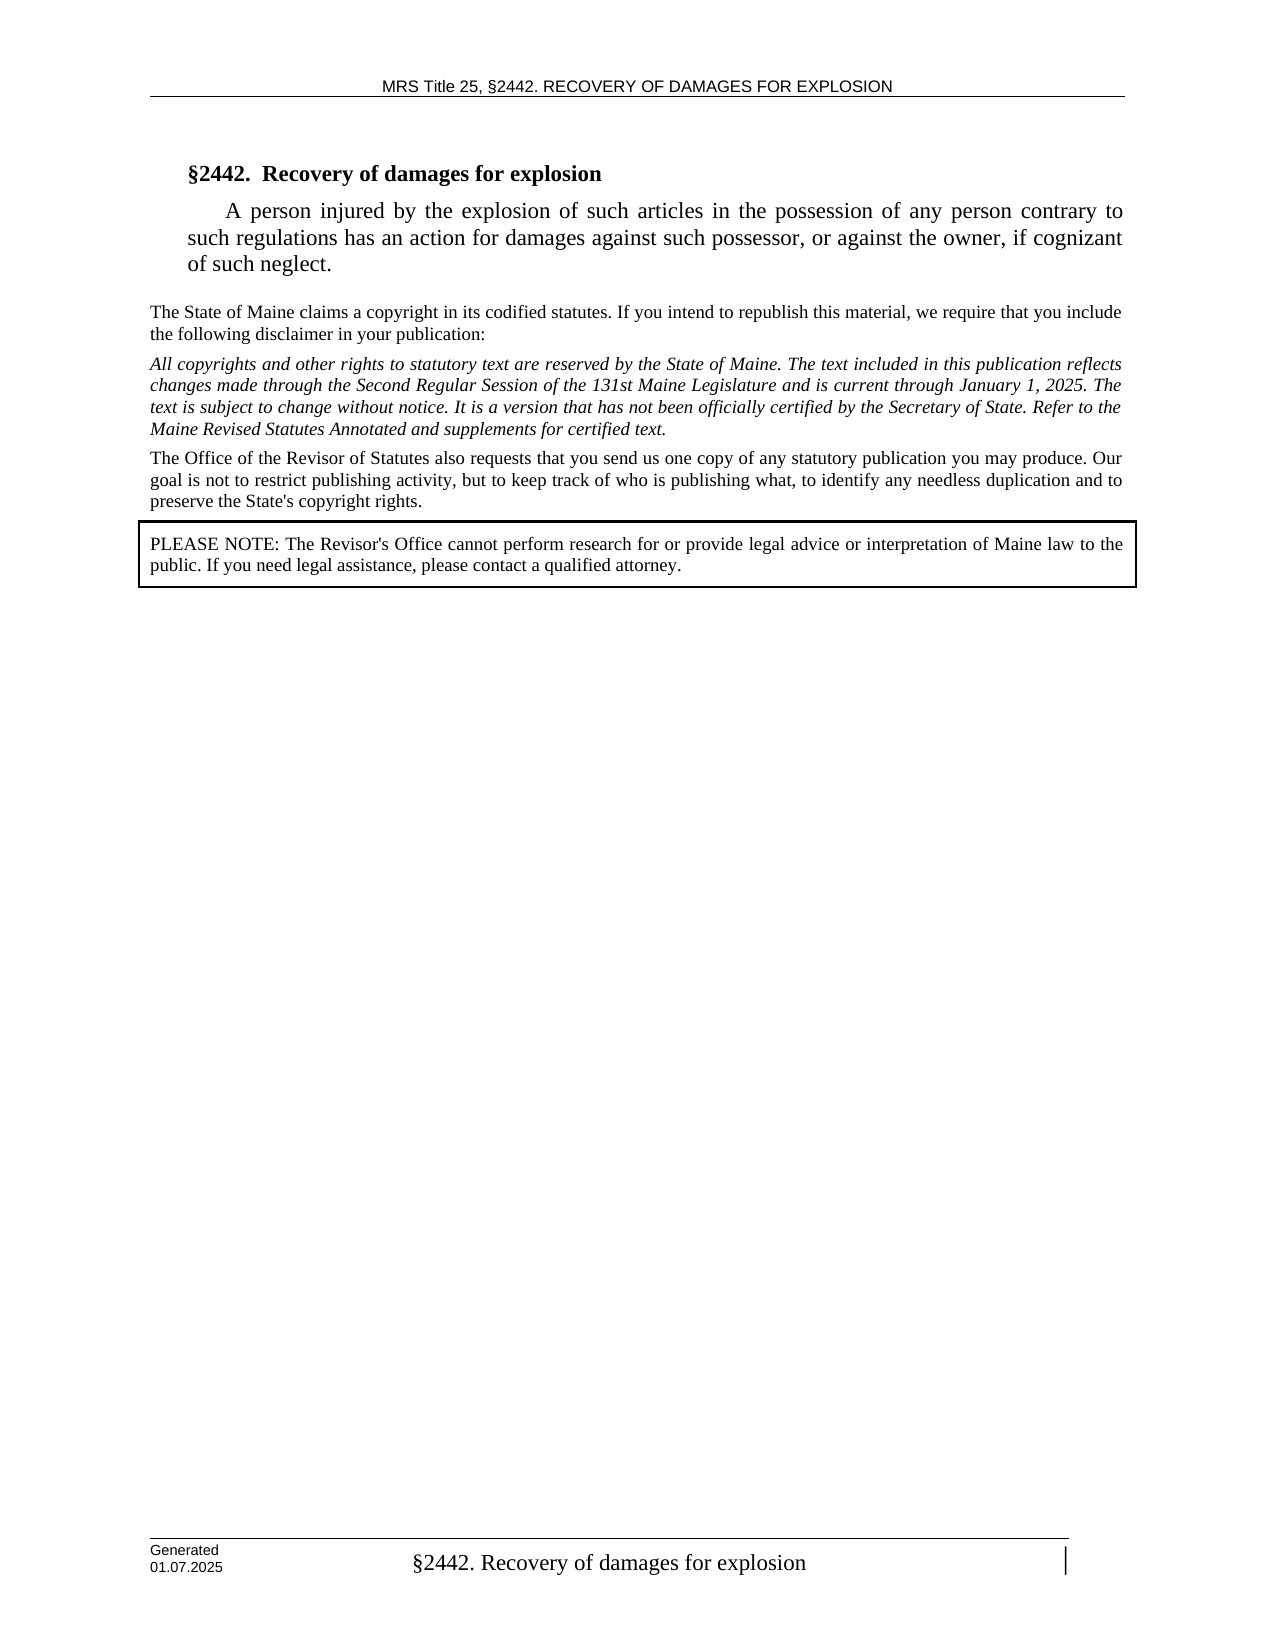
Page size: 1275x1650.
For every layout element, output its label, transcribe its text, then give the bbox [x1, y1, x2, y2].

text All copyrights and other rights to statutory text are reserved by the State of Maine. The text included in this publication reflects changes made through the Second Regular Session of the 131st Maine Legislature and is current through January 1, 2025 . The text is subject to change without notice. It is a version that has not been officially certified by the Secretary of State. Refer to the Maine Revised Statutes Annotated and supplements for certified text. [150, 353, 1125, 439]
text PLEASE NOTE: The Revisor's Office cannot perform research for or provide legal advice or interpretation of Maine law to the public. If you need legal assistance, please contact a qualified attorney. [140, 523, 1135, 586]
text The State of Maine claims a copyright in its codified statutes. If you intend to republish this material, we require that you include the following disclaimer in your publication: [150, 301, 1125, 344]
text The Office of the Revisor of Statutes also requests that you send us one copy of any statutory publication you may produce. Our goal is not to restrict publishing activity, but to keep track of who is publishing what, to identify any needless duplication and to preserve the State's copyright rights. [150, 447, 1125, 512]
text §2442. Recovery of damages for explosion [187, 160, 1125, 187]
text A person injured by the explosion of such articles in the possession of any person contrary to such regulations has an action for damages against such possessor, or against the owner, if cognizant of such neglect. [187, 197, 1125, 276]
